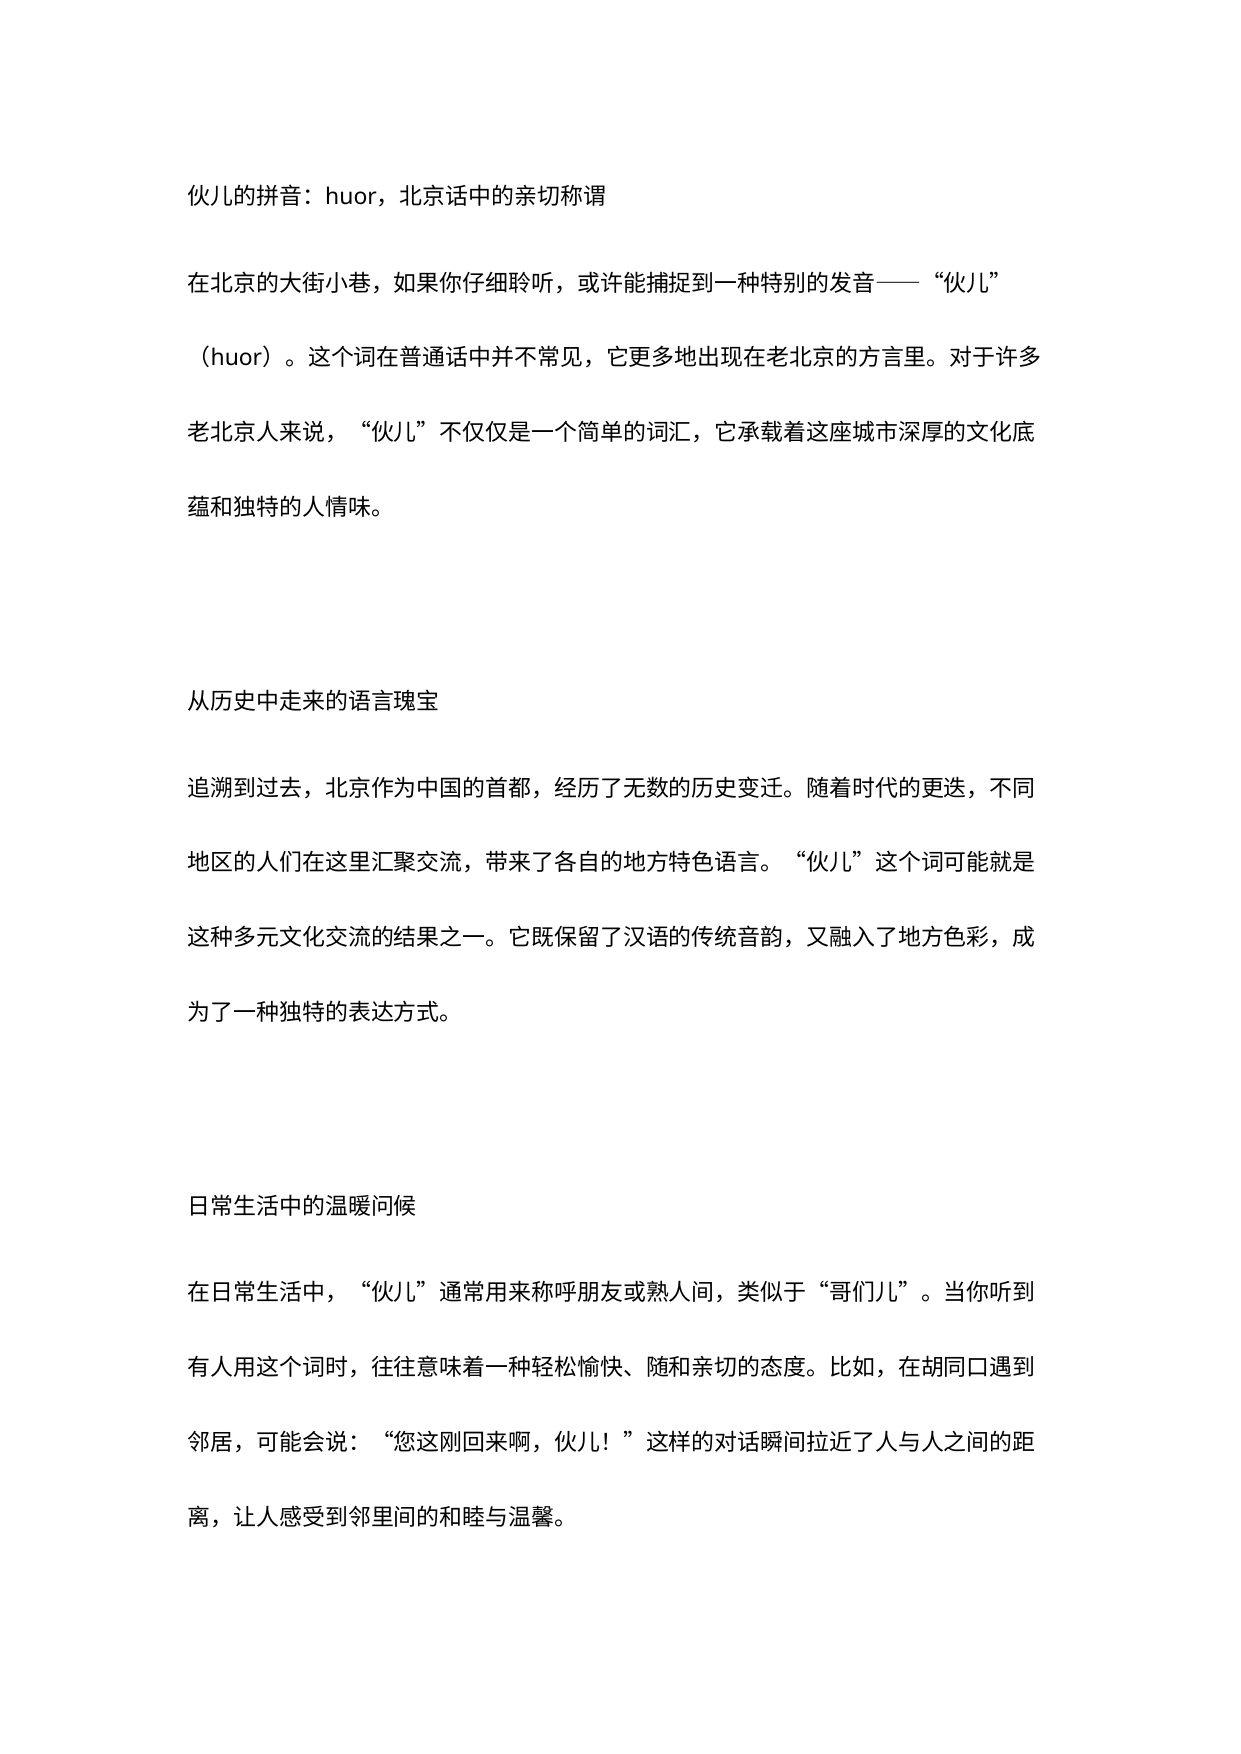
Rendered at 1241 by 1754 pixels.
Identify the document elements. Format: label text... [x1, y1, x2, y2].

text 日常生活中的温暖问候 [187, 1172, 1053, 1237]
text 在北京的大街小巷，如果你仔细聆听，或许能捕捉到一种特别的发音——“伙儿”（huor）。这个词在普通话中并不常见，它更多地出现在老北京的方言里。对于许多老北京人来说，“伙儿”不仅仅是一个简单的词汇，它承载着这座城市深厚的文化底蕴和独特的人情味。 [187, 249, 1053, 538]
text 从历史中走来的语言瑰宝 [187, 667, 1053, 732]
text 追溯到过去，北京作为中国的首都，经历了无数的历史变迁。随着时代的更迭，不同地区的人们在这里汇聚交流，带来了各自的地方特色语言。“伙儿”这个词可能就是这种多元文化交流的结果之一。它既保留了汉语的传统音韵，又融入了地方色彩，成为了一种独特的表达方式。 [187, 753, 1053, 1043]
text 在日常生活中，“伙儿”通常用来称呼朋友或熟人间，类似于“哥们儿”。当你听到有人用这个词时，往往意味着一种轻松愉快、随和亲切的态度。比如，在胡同口遇到邻居，可能会说：“您这刚回来啊，伙儿！”这样的对话瞬间拉近了人与人之间的距离，让人感受到邻里间的和睦与温馨。 [187, 1258, 1053, 1547]
text 伙儿的拼音：huor，北京话中的亲切称谓 [187, 162, 1053, 227]
